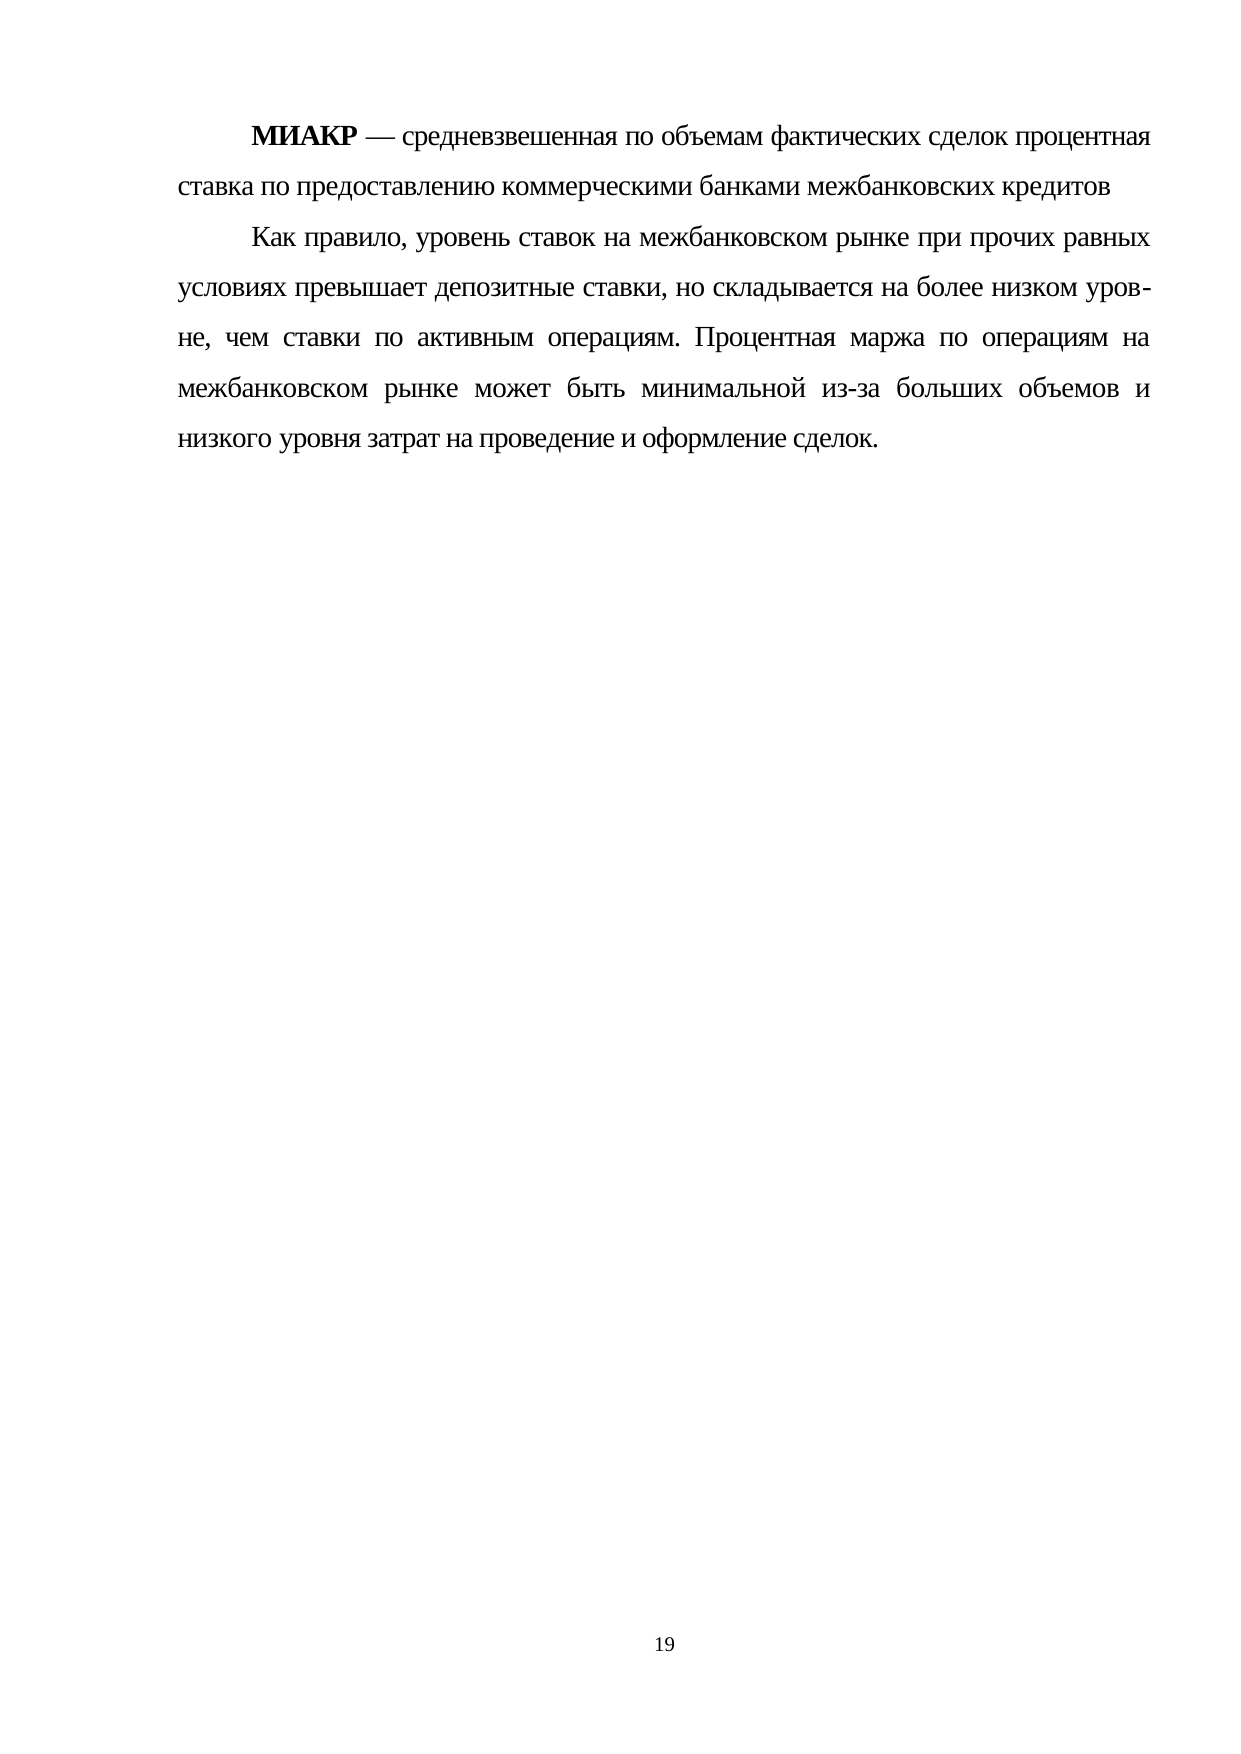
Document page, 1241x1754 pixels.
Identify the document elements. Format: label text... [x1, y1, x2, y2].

text Как правило, уровень ставок на межбанковском рынке при прочих равных условиях превышает депозитные ставки, но складывается на более низком уровне, чем ставки по активным операциям. Процентная маржа по операциям на межбанковском рынке может быть минимальной из-за больших объемов и низкого уровня затрат на проведение и оформление сделок. [177, 219, 1152, 453]
text МИАКР — средневзвешенная по объемам фактических сделок процентная ставка по предоставлению коммерческими банками межбанковских кредитов [177, 118, 1152, 202]
